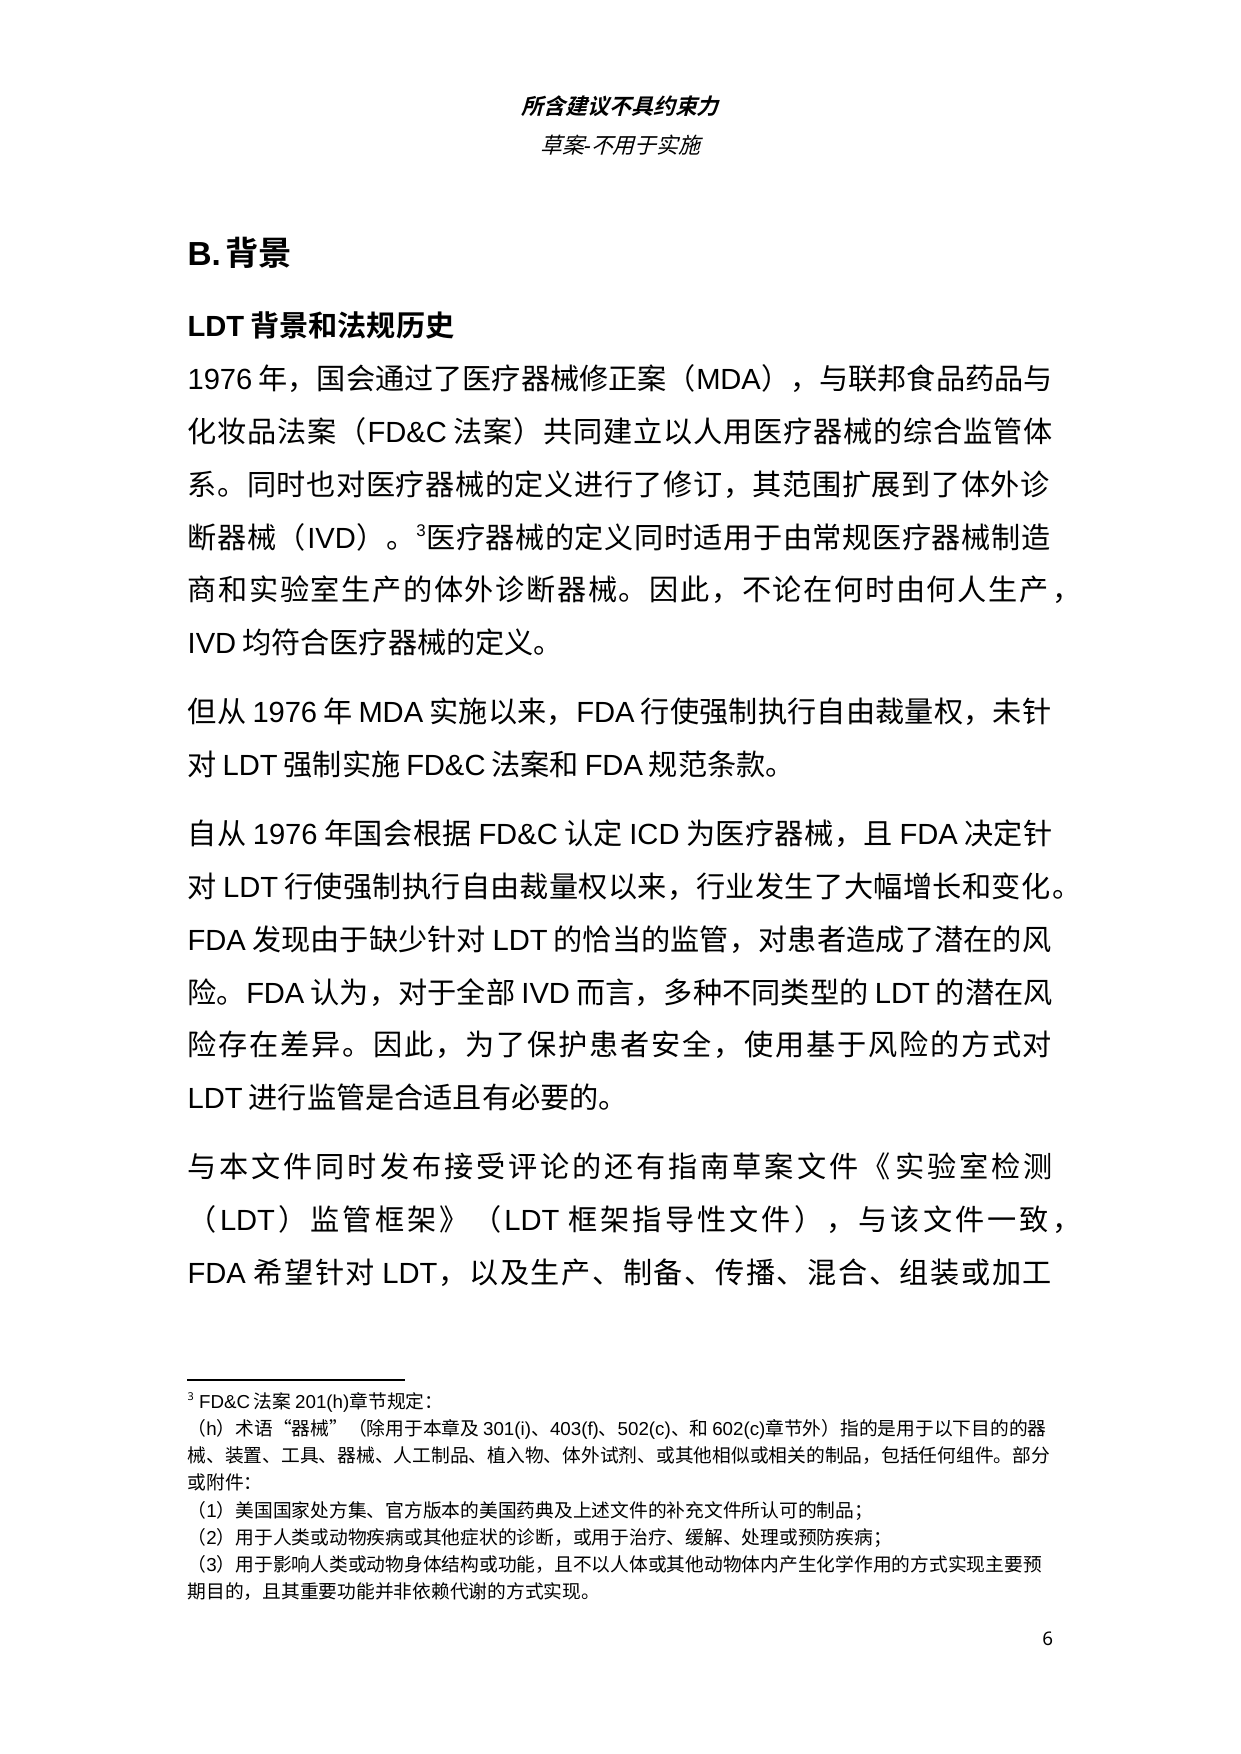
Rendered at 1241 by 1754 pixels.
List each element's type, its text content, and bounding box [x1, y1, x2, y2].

text 自从1976年国会根据FD&C认定ICD为医疗器械，且FDA决定针对LDT行使强制执行自由裁量权以来，行业发生了大幅增长和变化。FDA发现由于缺少针对LDT的恰当的监管，对患者造成了潜在的风险。FDA认为，对于全部IVD而言，多种不同类型的LDT的潜在风险存在差异。因此，为了保护患者安全，使用基于风险的方式对LDT进行监管是合适且有必要的。 [187, 811, 1053, 1117]
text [187, 1144, 1053, 1292]
text 但从1976年MDA实施以来，FDA行使强制执行自由裁量权，未针对LDT强制实施FD&C法案和FDA规范条款。 [187, 689, 1053, 784]
text 1976年，国会通过了医疗器械修正案（MDA），与联邦食品药品与化妆品法案（FD&C法案）共同建立以人用医疗器械的综合监管体系。同时也对医疗器械的定义进行了修订，其范围扩展到了体外诊断器械（IVD）。医疗器械的定义同时适用于由常规医疗器械制造商和实验室生产的体外诊断器械。因此，不论在何时由何人生产，IVD均符合医疗器械的定义。 [187, 356, 1053, 662]
list 背景 [187, 226, 1053, 275]
text LDT背景和法规历史 [187, 303, 1053, 345]
